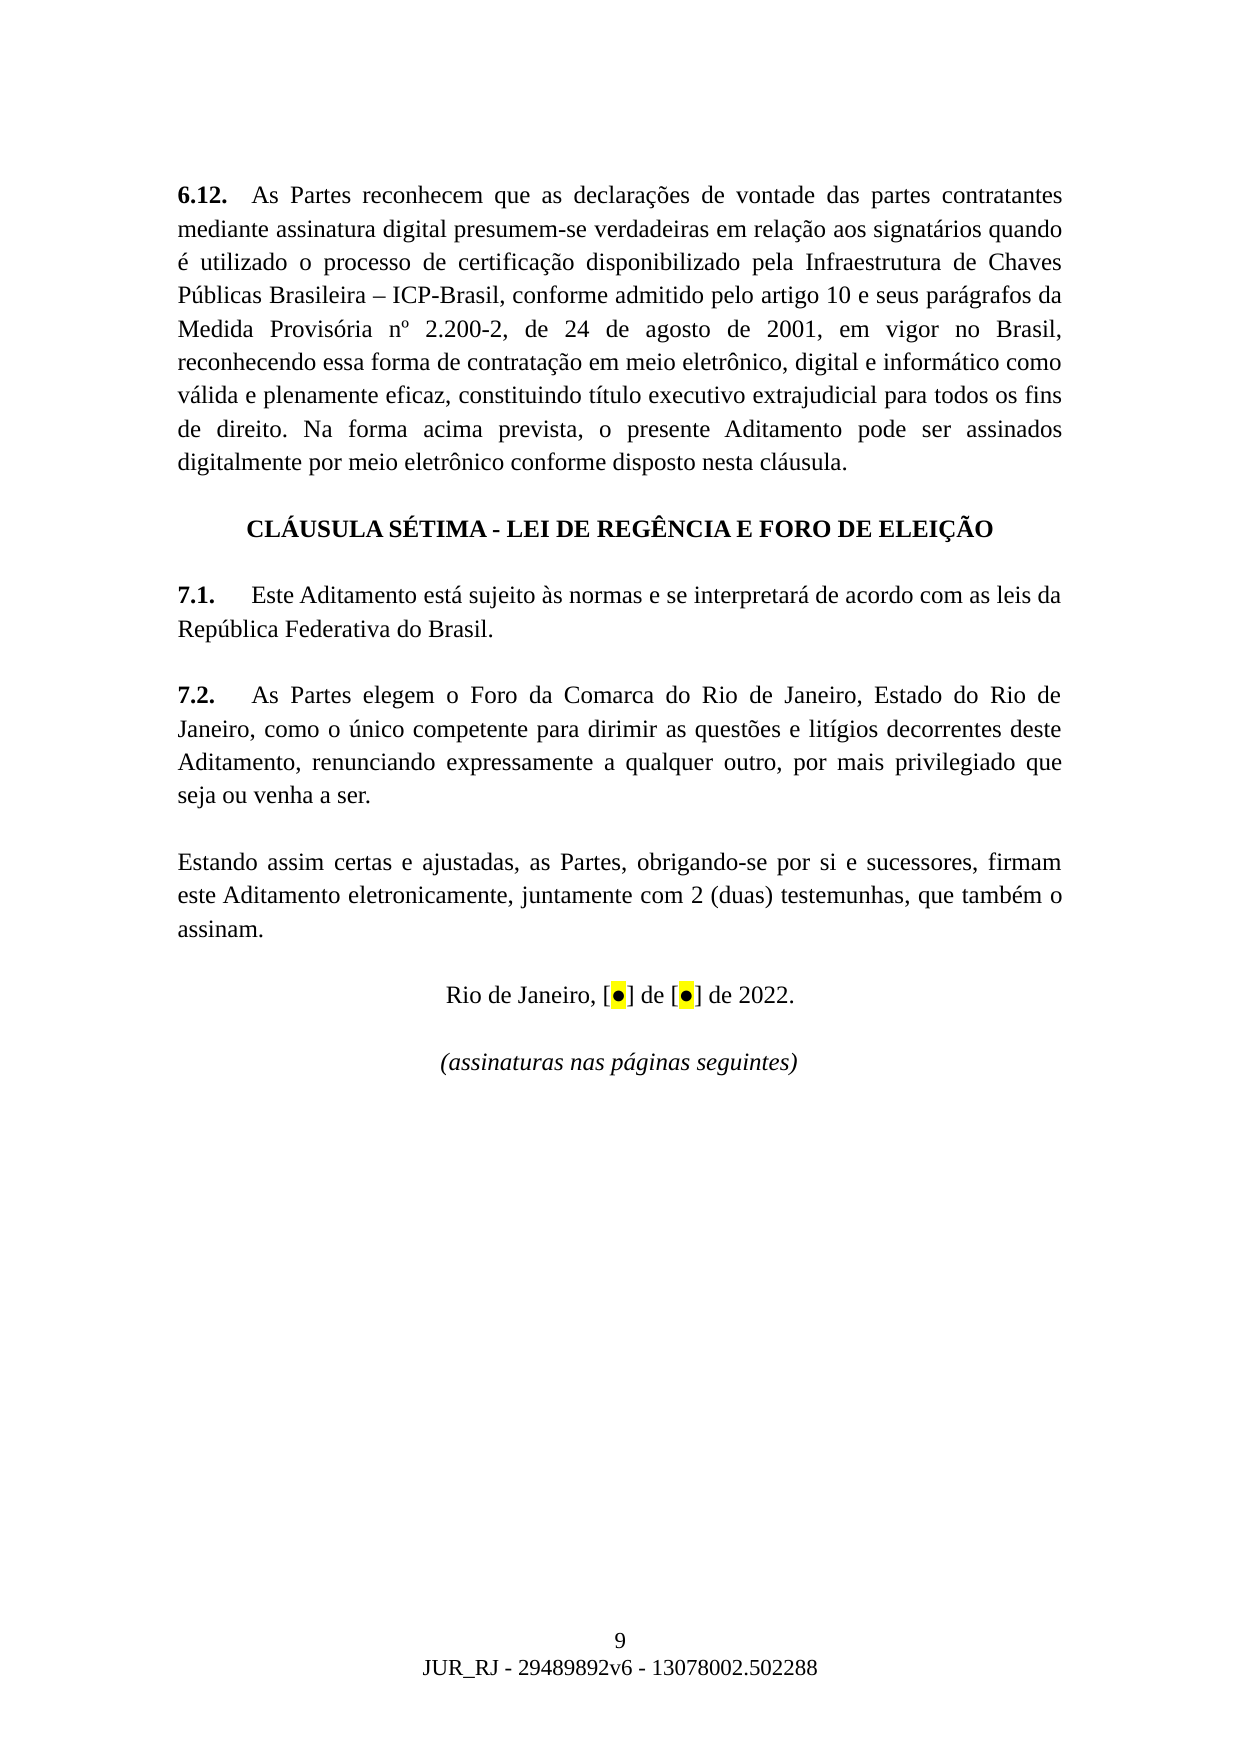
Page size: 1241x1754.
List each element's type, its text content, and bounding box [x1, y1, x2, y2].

list As Partes elegem o Foro da Comarca do Rio de Janeiro, Estado do Rio de Janeiro, como o único competente para dirimir as questões e litígios decorrentes deste Aditamento, renunciando expressamente a qualquer outro, por mais privilegiado que seja ou venha a ser. [177, 677, 1063, 811]
list CLÁUSULA SÉTIMA - LEI DE REGÊNCIA E FORO DE ELEIÇÃO [177, 511, 1063, 544]
text (assinaturas nas páginas seguintes) [177, 1044, 1063, 1077]
list Este Aditamento está sujeito às normas e se interpretará de acordo com as leis da República Federativa do Brasil. [177, 577, 1063, 644]
list As Partes reconhecem que as declarações de vontade das partes contratantes mediante assinatura digital presumem-se verdadeiras em relação aos signatários quando é utilizado o processo de certificação disponibilizado pela Infraestrutura de Chaves Públicas Brasileira – ICP-Brasil, conforme admitido pelo artigo 10 e seus parágrafos da Medida Provisória nº 2.200-2, de 24 de agosto de 2001, em vigor no Brasil, reconhecendo essa forma de contratação em meio eletrônico, digital e informático como válida e plenamente eficaz, constituindo título executivo extrajudicial para todos os fins de direito. Na forma acima prevista, o presente Aditamento pode ser assinados digitalmente por meio eletrônico conforme disposto nesta cláusula. [177, 177, 1063, 477]
text Rio de Janeiro, [●] de [●] de 2022. [177, 977, 1063, 1011]
text Estando assim certas e ajustadas, as Partes, obrigando-se por si e sucessores, firmam este Aditamento eletronicamente, juntamente com 2 (duas) testemunhas, que também o assinam. [177, 844, 1063, 944]
